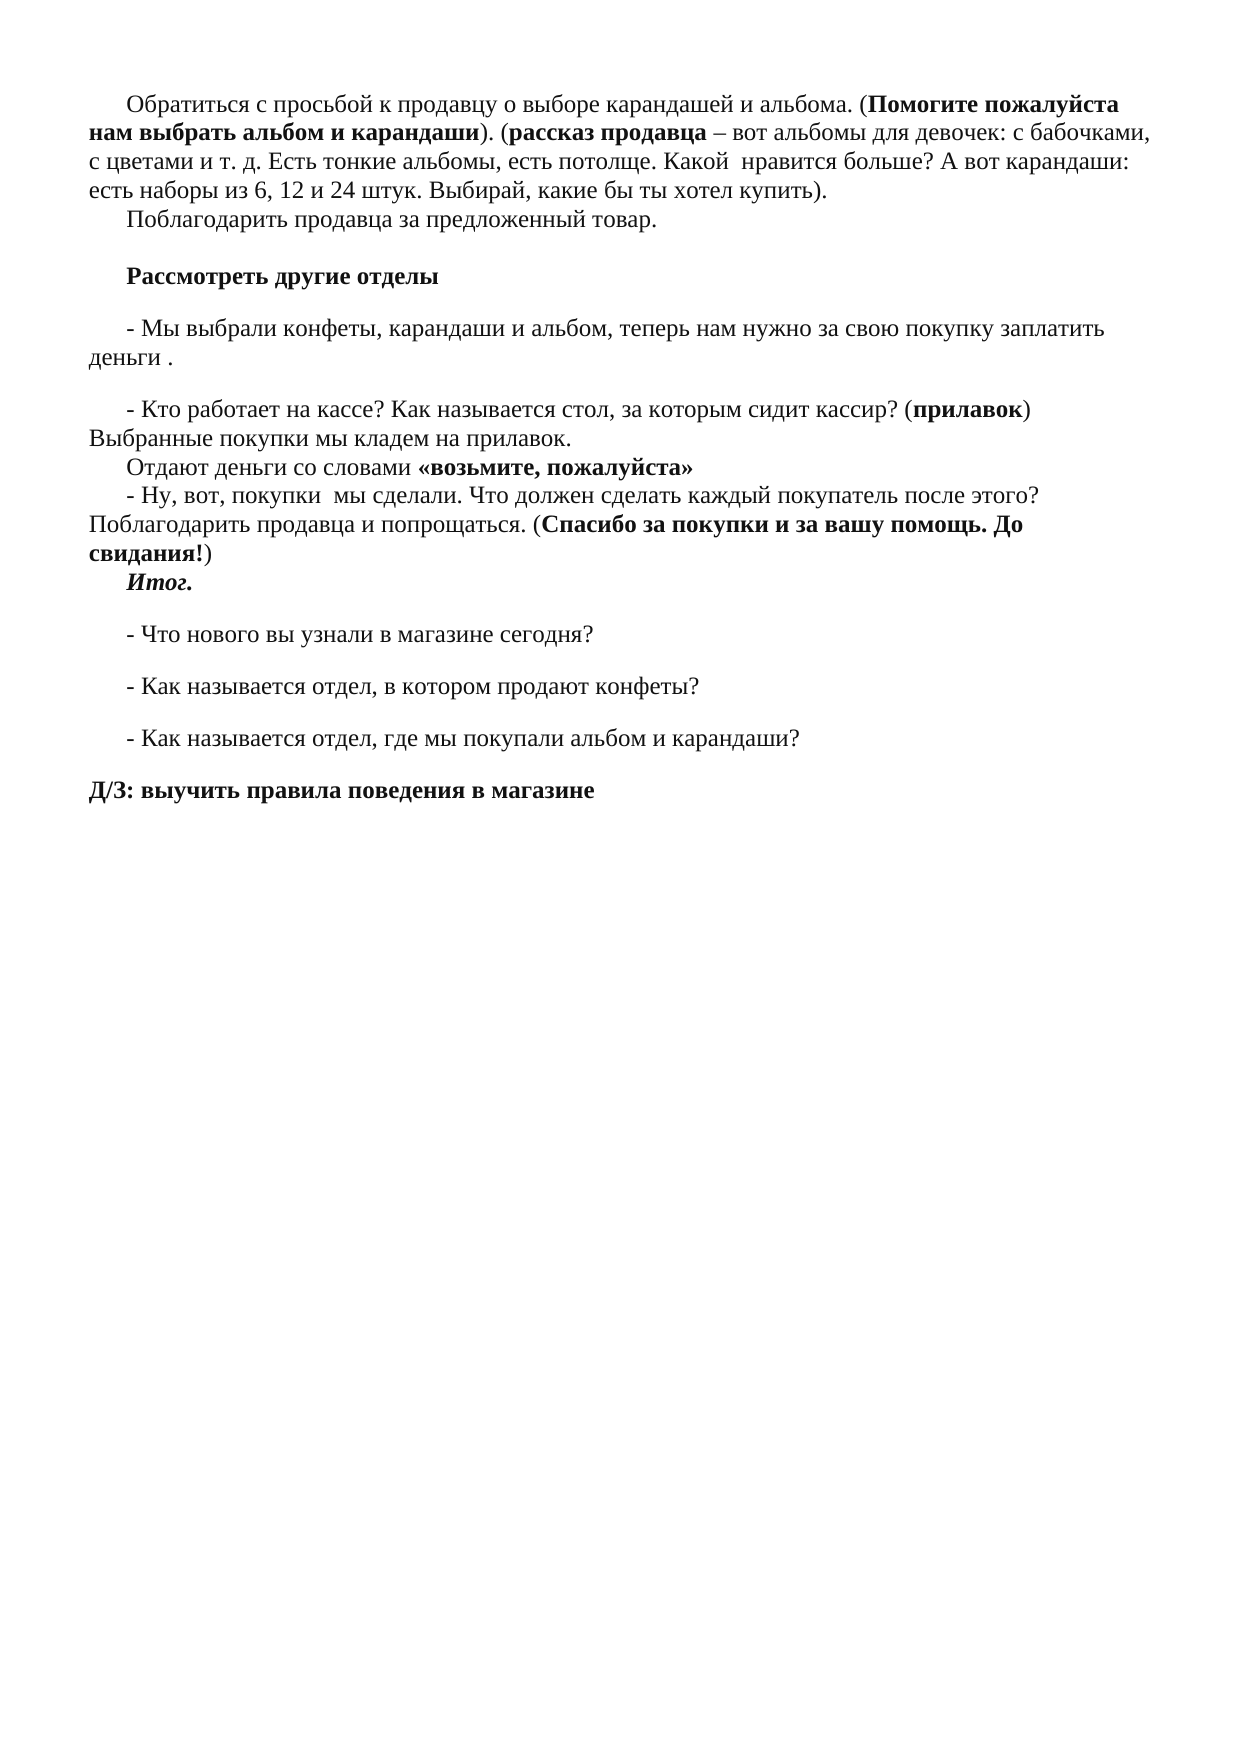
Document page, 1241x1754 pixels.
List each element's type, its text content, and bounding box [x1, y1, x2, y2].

text - Ну, вот, покупки мы сделали. Что должен сделать каждый покупатель после этого? Поблагодарить продавца и попрощаться. (Спасибо за покупки и за вашу помощь. До свидания!) [89, 481, 1152, 567]
text - Мы выбрали конфеты, карандаши и альбом, теперь нам нужно за свою покупку заплатить деньги . [89, 313, 1152, 371]
text - Как называется отдел, в котором продают конфеты? [89, 671, 1152, 700]
text Отдают деньги со словами «возьмите, пожалуйста» [89, 452, 1152, 481]
text Обратиться с просьбой к продавцу о выборе карандашей и альбома. (Помогите пожалуйста нам выбрать альбом и карандаши). (рассказ продавца – вот альбомы для девочек: с бабочками, с цветами и т. д. Есть тонкие альбомы, есть потолще. Какой нравится больше? А вот карандаши: есть наборы из 6, 12 и 24 штук. Выбирай, какие бы ты хотел купить). [89, 89, 1152, 204]
text - Что нового вы узнали в магазине сегодня? [89, 619, 1152, 648]
text - Кто работает на кассе? Как называется стол, за которым сидит кассир? (прилавок) Выбранные покупки мы кладем на прилавок. [89, 394, 1152, 452]
text Рассмотреть другие отделы [89, 261, 1152, 290]
text Итог. [89, 567, 1152, 596]
text - Как называется отдел, где мы покупали альбом и карандаши? [89, 723, 1152, 752]
text Д/З: выучить правила поведения в магазине [89, 776, 1152, 804]
text Поблагодарить продавца за предложенный товар. [89, 204, 1152, 232]
